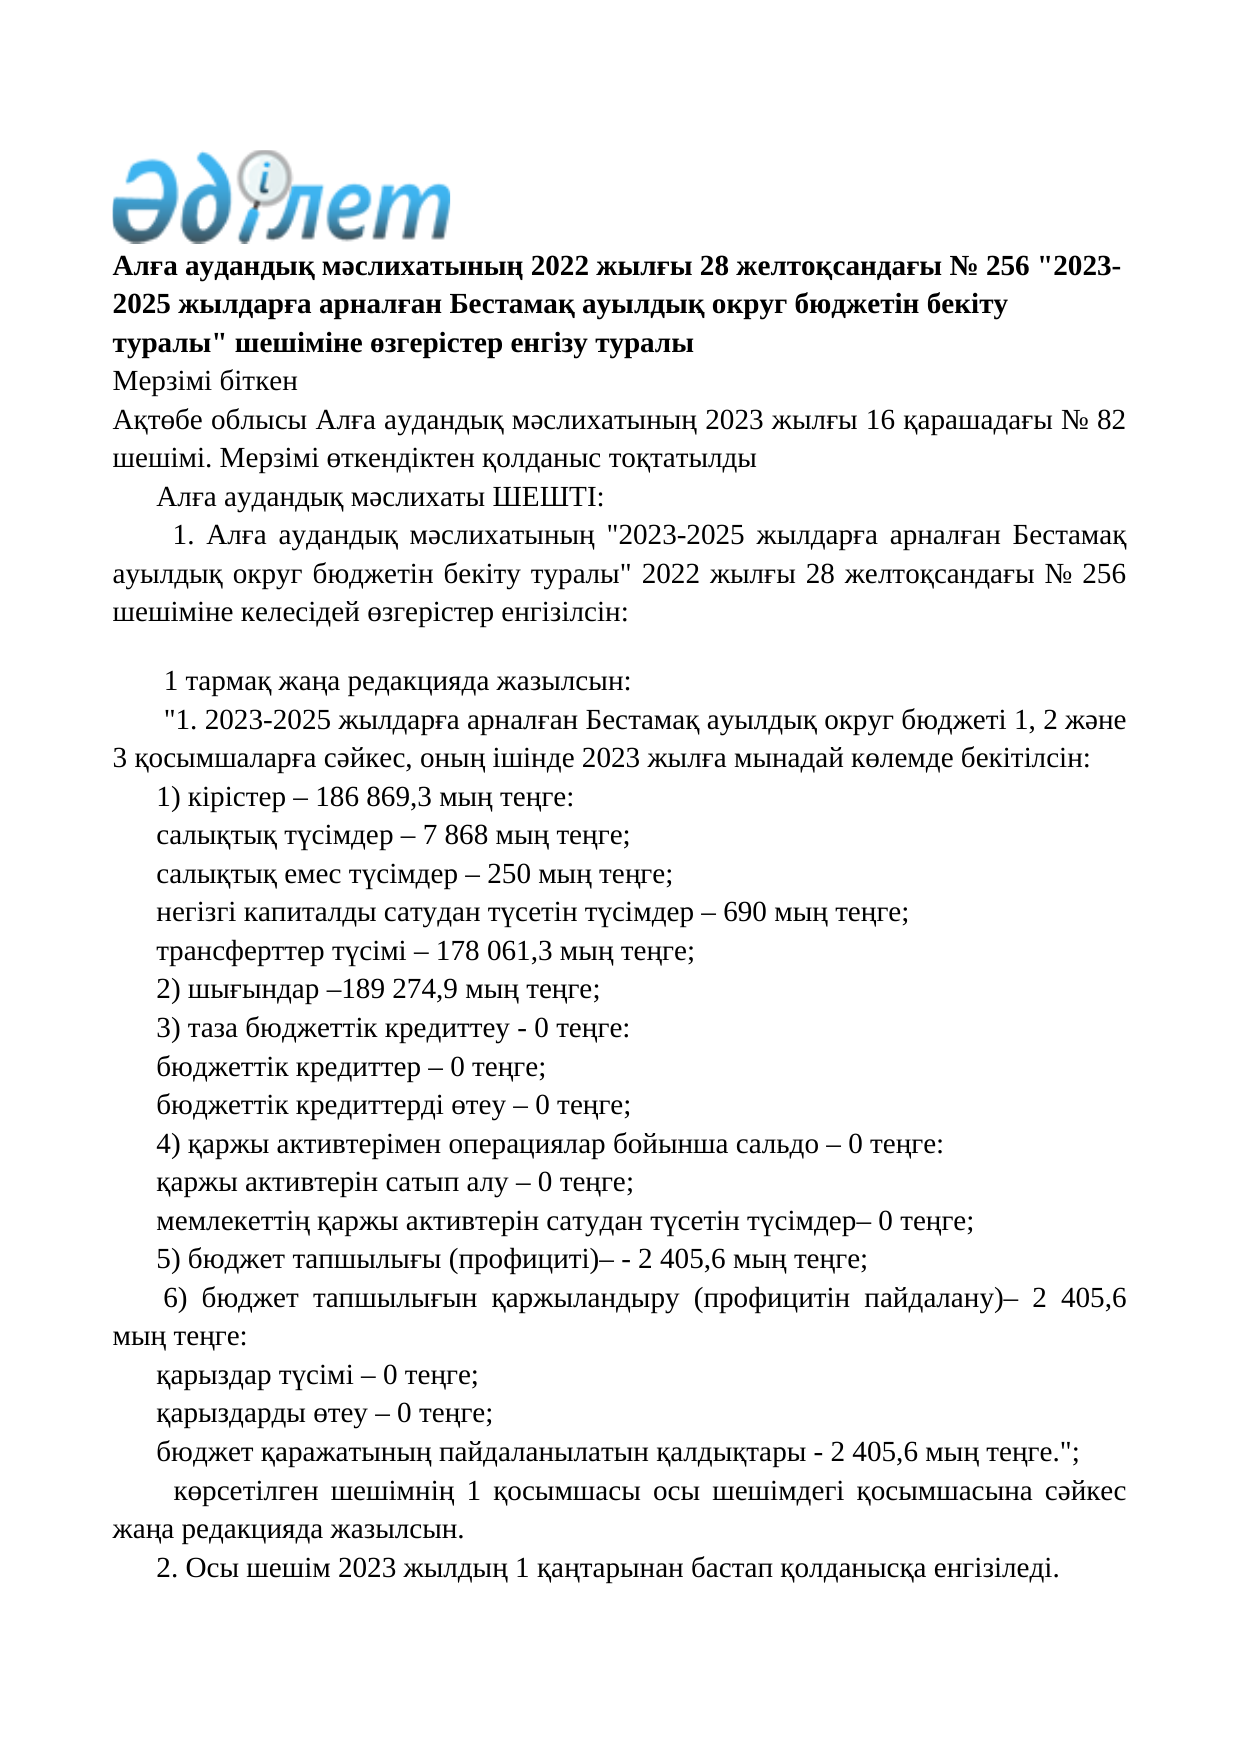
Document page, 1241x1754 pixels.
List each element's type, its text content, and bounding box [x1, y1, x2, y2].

text бюджет қаражатының пайдаланылатын қалдықтары - 2 405,6 мың теңге."; [112, 1434, 1128, 1468]
text 3) таза бюджеттік кредиттеу - 0 теңге: [112, 1010, 1128, 1044]
text 6) бюджет тапшылығын қаржыландыру (профицитін пайдалану)– 2 405,6 мың теңге: [112, 1280, 1128, 1352]
text 1 тармақ жаңа редакцияда жазылсын: [112, 663, 1128, 697]
text "1. 2023-2025 жылдарға арналған Бестамақ ауылдық округ бюджеті 1, 2 және 3 қосымшаларға сәйкес, оның ішінде 2023 жылға мынадай көлемде бекітілсін: [112, 702, 1128, 774]
text көрсетілген шешімнің 1 қосымшасы осы шешімдегі қосымшасына сәйкес жаңа редакцияда жазылсын. [112, 1473, 1128, 1545]
text 2. Осы шешім 2023 жылдың 1 қаңтарынан бастап қолданысқа енгізіледі. [112, 1550, 1128, 1583]
text мемлекеттің қаржы активтерін сатудан түсетін түсімдер– 0 теңге; [112, 1203, 1128, 1236]
text салықтық емес түсімдер – 250 мың теңге; [112, 856, 1128, 889]
text бюджеттік кредиттерді өтеу – 0 теңге; [112, 1087, 1128, 1121]
text қарыздарды өтеу – 0 теңге; [112, 1396, 1128, 1429]
text 2) шығындар –189 274,9 мың теңге; [112, 972, 1128, 1005]
text салықтық түсімдер – 7 868 мың теңге; [112, 817, 1128, 851]
text 1) кірістер – 186 869,3 мың теңге: [112, 779, 1128, 812]
text трансферттер түсімі – 178 061,3 мың теңге; [112, 933, 1128, 967]
text 1. Алға аудандық мәслихатының "2023-2025 жылдарға арналған Бестамақ ауылдық округ бюджетін бекіту туралы" 2022 жылғы 28 желтоқсандағы № 256 шешіміне келесідей өзгерістер енгізілсін: [112, 517, 1128, 628]
text қаржы активтерін сатып алу – 0 теңге; [112, 1164, 1128, 1198]
text 5) бюджет тапшылығы (профициті)– - 2 405,6 мың теңге; [112, 1241, 1128, 1275]
text Алға аудандық мәслихатының 2022 жылғы 28 желтоқсандағы № 256 "2023-2025 жылдарға арналған Бестамақ ауылдық округ бюджетін бекіту туралы" шешіміне өзгерістер енгізу туралы [112, 248, 1128, 358]
text Ақтөбе облысы Алға аудандық мәслихатының 2023 жылғы 16 қарашадағы № 82 шешімі. Мерзімі өткендіктен қолданыс тоқтатылды [112, 402, 1128, 474]
text Алға аудандық мәслихаты ШЕШТІ: [112, 479, 1128, 512]
text қарыздар түсімі – 0 теңге; [112, 1357, 1128, 1391]
text Мерзімі біткен [112, 363, 1128, 397]
text 4) қаржы активтерімен операциялар бойынша сальдо – 0 теңге: [112, 1126, 1128, 1159]
text негізгі капиталды сатудан түсетін түсімдер – 690 мың теңге; [112, 894, 1128, 928]
picture [112, 150, 451, 244]
text бюджеттік кредиттер – 0 теңге; [112, 1049, 1128, 1082]
